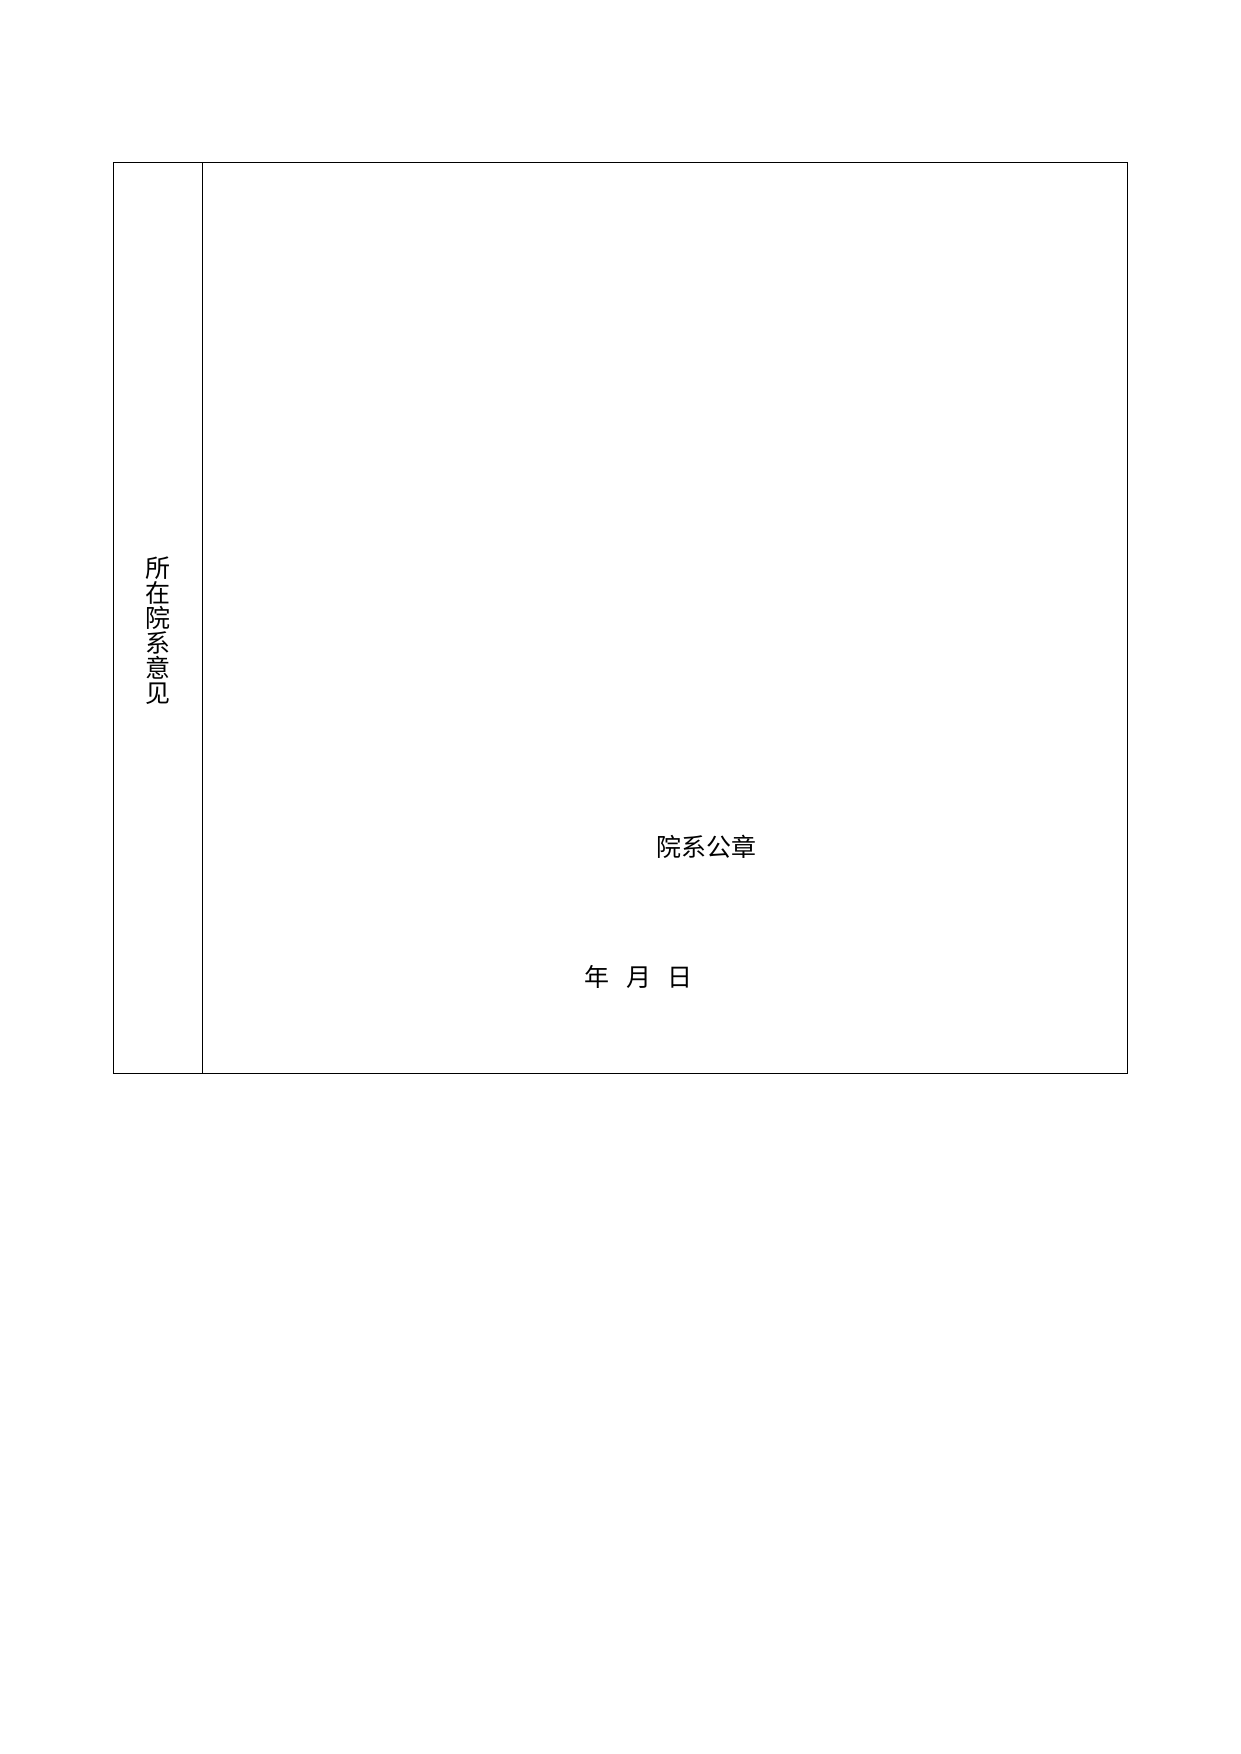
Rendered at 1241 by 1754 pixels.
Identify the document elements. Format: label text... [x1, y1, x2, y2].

table_cell 所在院系意见 [114, 163, 202, 1073]
table_cell 院系公章 年 月 日 [203, 163, 1127, 1073]
